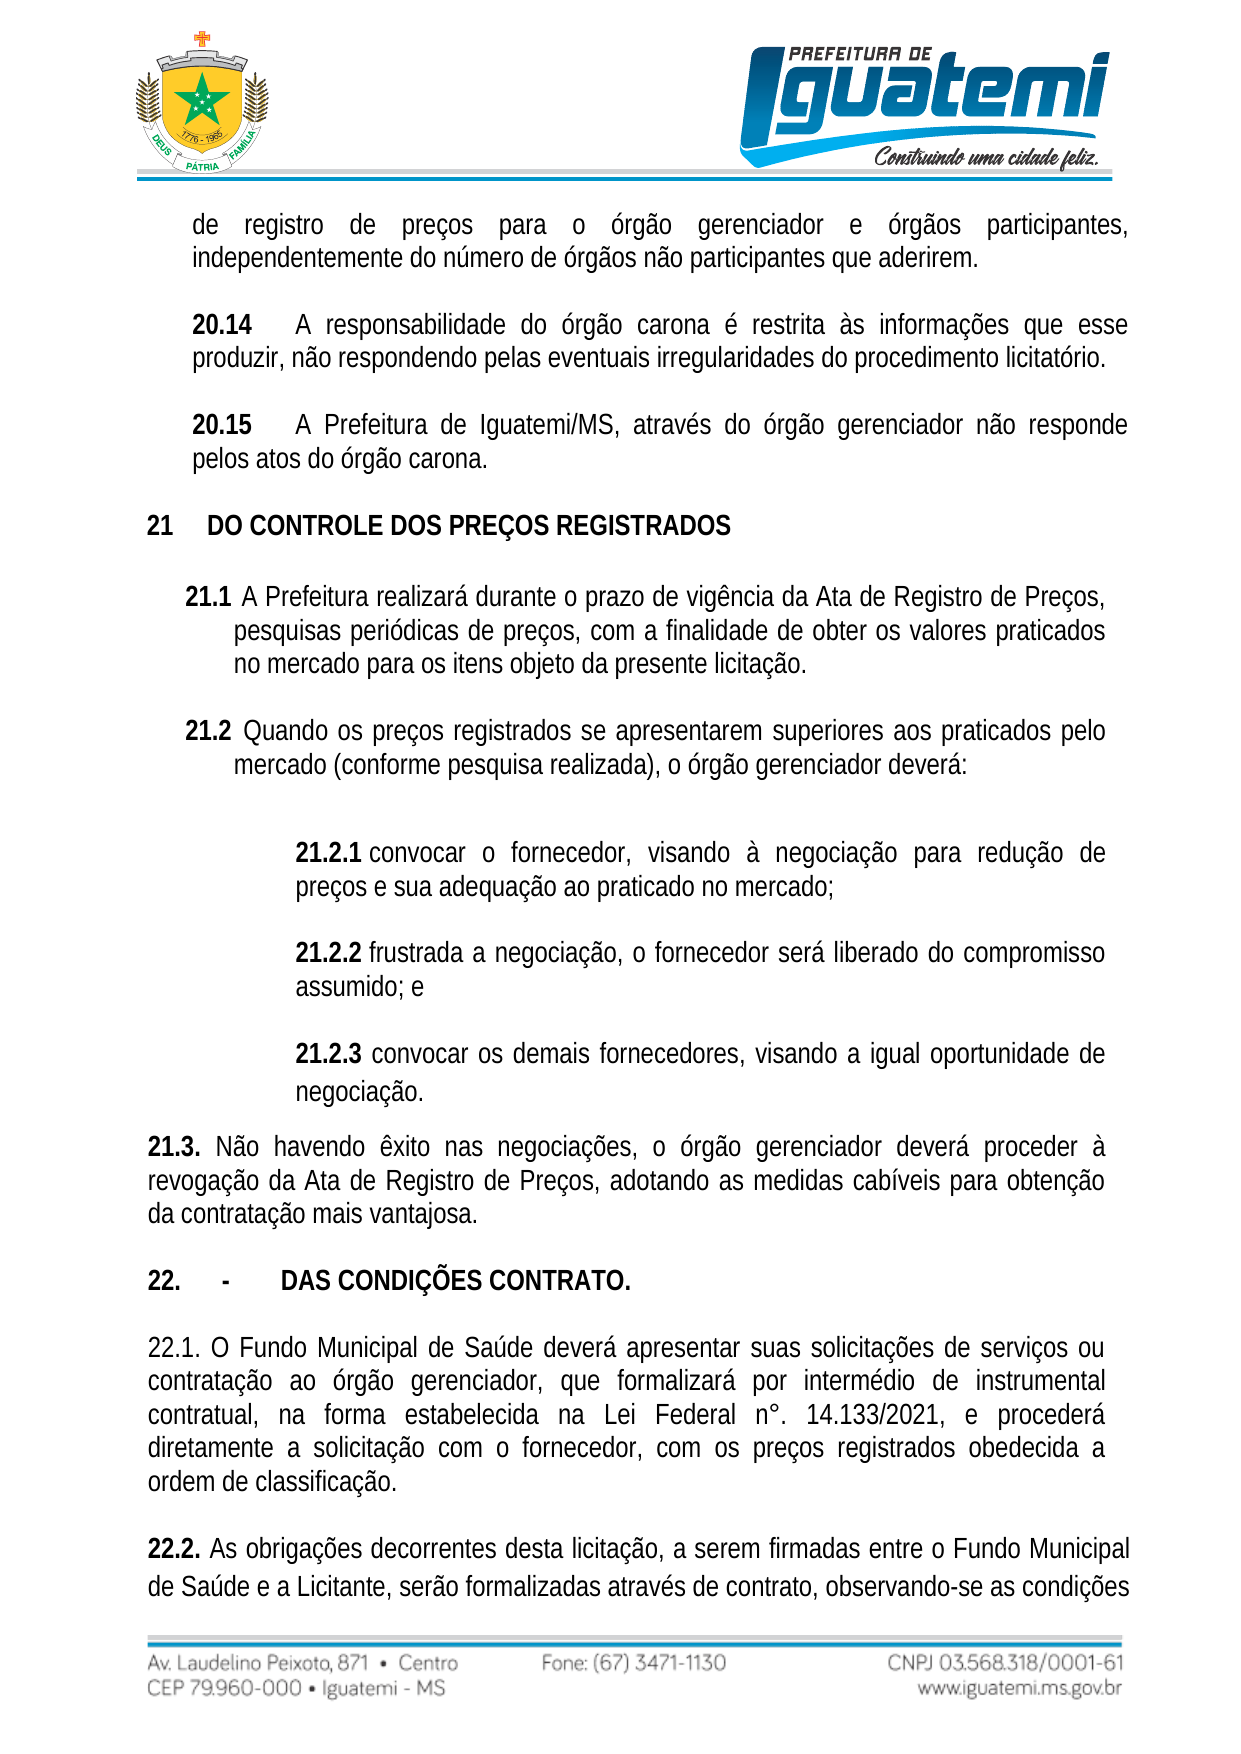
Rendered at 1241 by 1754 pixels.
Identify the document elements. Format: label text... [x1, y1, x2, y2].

picture [147, 1635, 1125, 1703]
list A responsabilidade do órgão carona é restrita às informações que esse produzir, não respondendo pelas eventuais irregularidades do procedimento licitatório. [192, 307, 1130, 374]
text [148, 1531, 1133, 1603]
list A Prefeitura realizará durante o prazo de vigência da Ata de Registro de Preços, pesquisas periódicas de preços, com a finalidade de obter os valores praticados no mercado para os itens objeto da presente licitação. [185, 579, 1107, 680]
list frustrada a negociação, o fornecedor será liberado do compromisso assumido; e [295, 936, 1107, 1002]
text 22.1. O Fundo Municipal de Saúde deverá apresentar suas solicitações de serviços ou contratação ao órgão gerenciador, que formalizará por intermédio de instrumental contratual, na forma estabelecida na Lei Federal n°. 14.133/2021, e procederá diretamente a solicitação com o fornecedor, com os preços registrados obedecida a ordem de classificação. [148, 1330, 1107, 1497]
list DO CONTROLE DOS PREÇOS REGISTRADOS [147, 508, 1130, 541]
list Quando os preços registrados se apresentarem superiores aos praticados pelo mercado (conforme pesquisa realizada), o órgão gerenciador deverá: [185, 713, 1107, 780]
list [192, 207, 1130, 274]
text 21.3. Não havendo êxito nas negociações, o órgão gerenciador deverá proceder à revogação da Ata de Registro de Preços, adotando as medidas cabíveis para obtenção da contratação mais vantajosa. [148, 1129, 1107, 1230]
text 22. - DAS CONDIÇÕES CONTRATO. [148, 1263, 1107, 1297]
list convocar o fornecedor, visando à negociação para redução de preços e sua adequação ao praticado no mercado; [295, 835, 1107, 902]
list A Prefeitura de Iguatemi/MS, através do órgão gerenciador não responde pelos atos do órgão carona. [192, 407, 1130, 474]
text 21.2.3 convocar os demais fornecedores, visando a igual oportunidade de negociação. [295, 1036, 1107, 1108]
